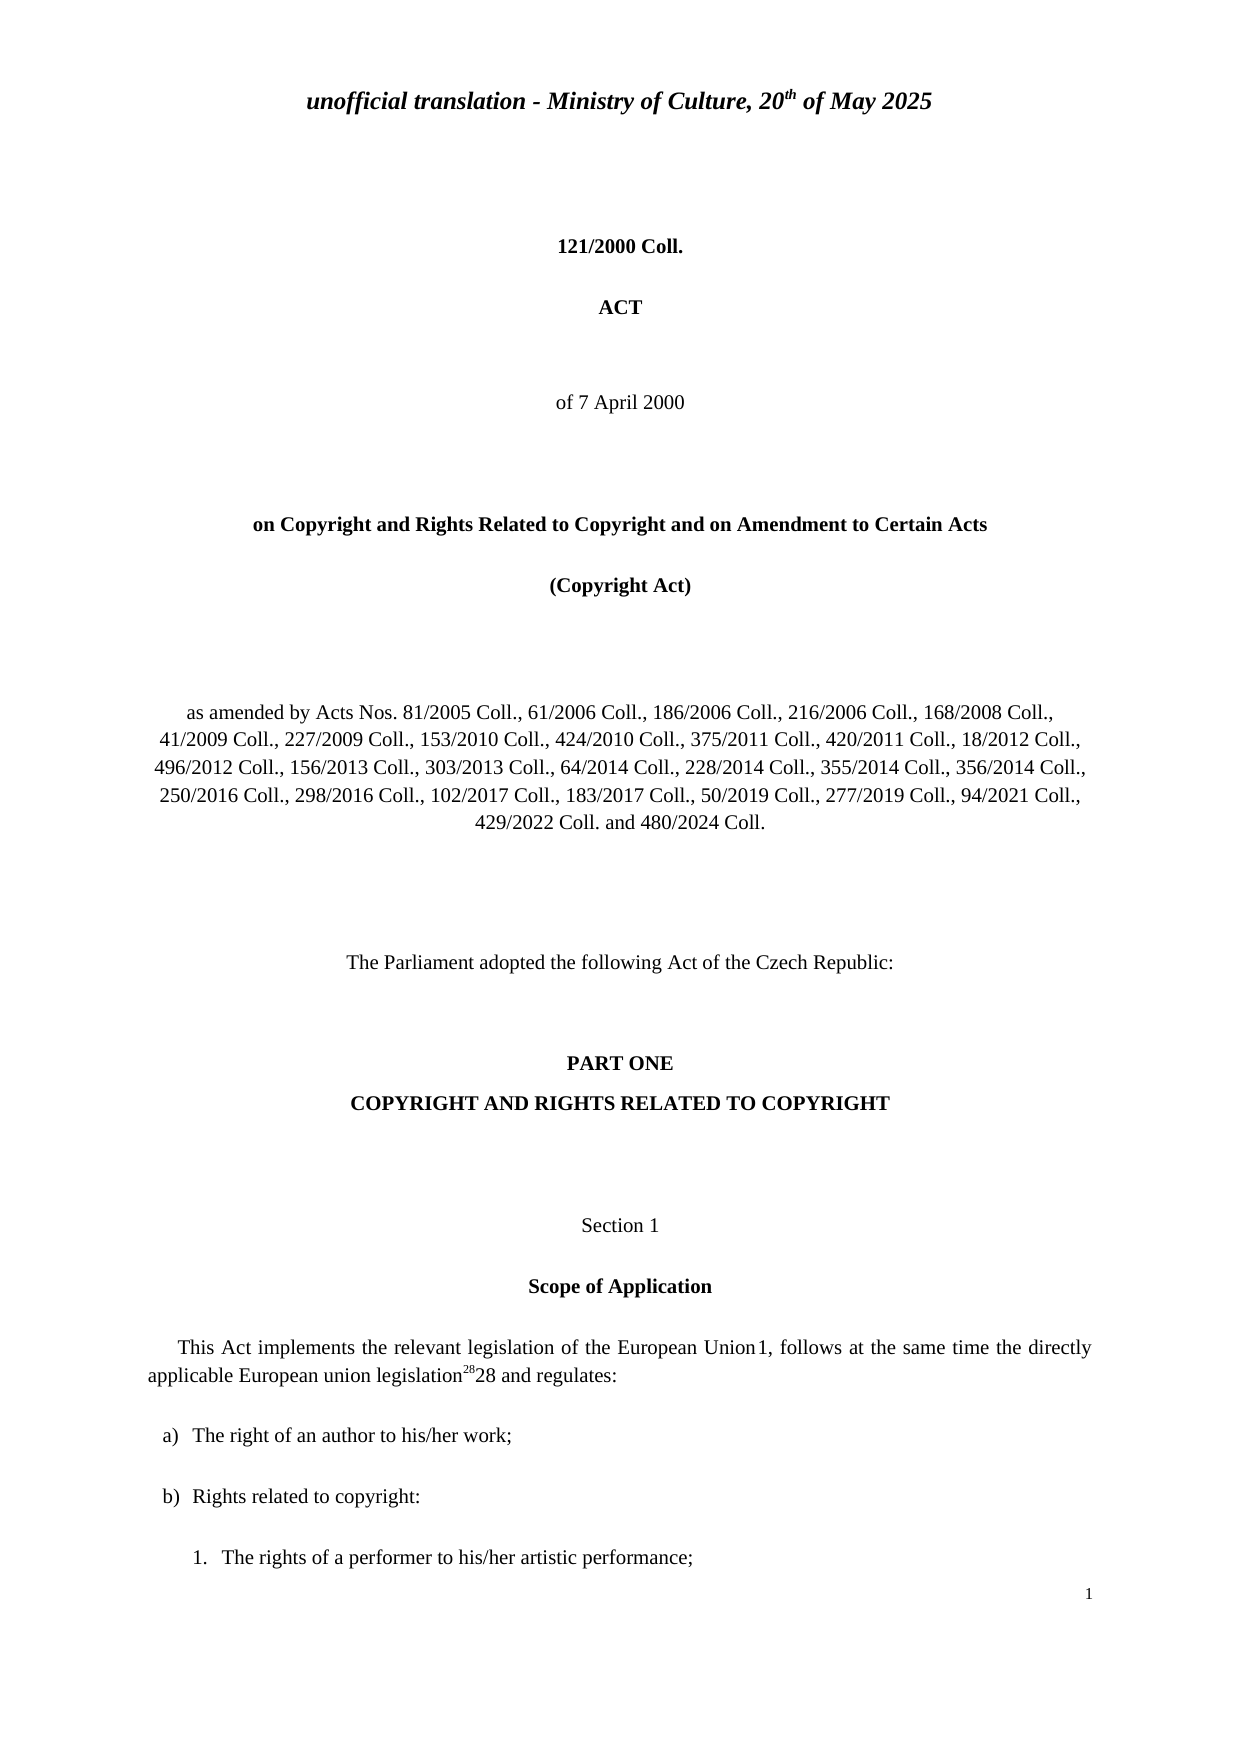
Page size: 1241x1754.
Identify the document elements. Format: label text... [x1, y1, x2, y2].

text ACT [148, 295, 1093, 352]
text b) Rights related to copyright: [162, 1484, 1093, 1508]
text 1. The rights of a performer to his/her artistic performance; [192, 1545, 1093, 1569]
text of 7 April 2000 [148, 390, 1093, 414]
text 121/2000 Coll. [148, 206, 1093, 258]
text (Copyright Act) [148, 572, 1093, 597]
text as amended by Acts Nos. 81/2005 Coll., 61/2006 Coll., 186/2006 Coll., 216/2006 Coll., 168/2008 Coll., 41/2009 Coll., 227/2009 Coll., 153/2010 Coll., 424/2010 Coll., 375/2011 Coll., 420/2011 Coll., 18/2012 Coll., 496/2012 Coll., 156/2013 Coll., 303/2013 Coll., 64/2014 Coll., 228/2014 Coll., 355/2014 Coll., 356/2014 Coll., 250/2016 Coll., 298/2016 Coll., 102/2017 Coll., 183/2017 Coll., 50/2019 Coll., 277/2019 Coll., 94/2021 Coll., 429/2022 Coll. and 480/2024 Coll. [148, 700, 1093, 834]
text Section 1 [148, 1213, 1093, 1237]
text on Copyright and Rights Related to Copyright and on Amendment to Certain Acts [148, 512, 1093, 536]
text a) The right of an author to his/her work; [162, 1423, 1093, 1447]
text PART ONE [148, 1051, 1093, 1075]
text COPYRIGHT AND RIGHTS RELATED TO COPYRIGHT [148, 1091, 1093, 1115]
text The Parliament adopted the following Act of the Czech Republic: [148, 950, 1093, 974]
text This Act implements the relevant legislation of the European Union1, follows at the same time the directly applicable European union legislation28 and regulates: [148, 1335, 1093, 1387]
text Scope of Application [148, 1274, 1093, 1298]
